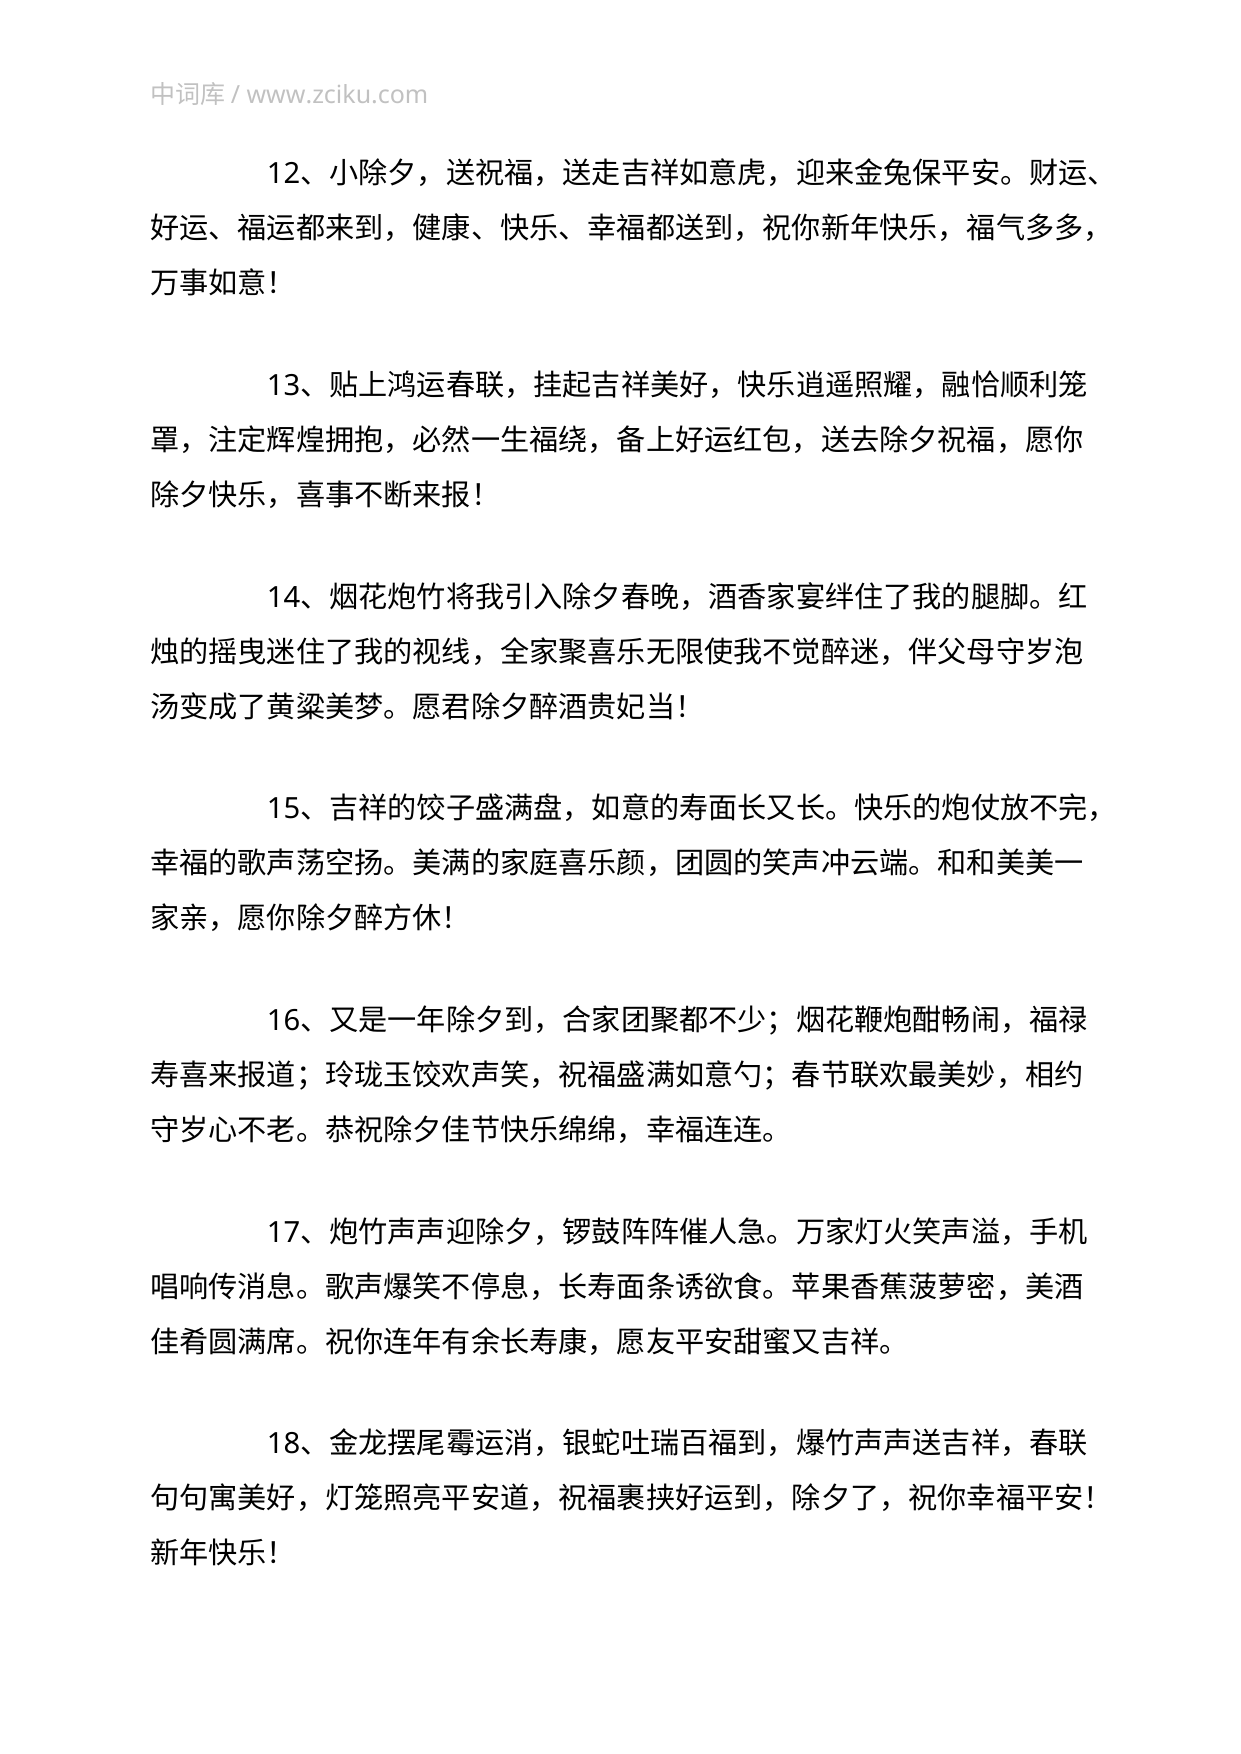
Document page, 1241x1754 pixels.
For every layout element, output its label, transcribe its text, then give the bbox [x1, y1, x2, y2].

text 14、烟花炮竹将我引入除夕春晚，酒香家宴绊住了我的腿脚。红烛的摇曳迷住了我的视线，全家聚喜乐无限使我不觉醉迷，伴父母守岁泡汤变成了黄粱美梦。愿君除夕醉酒贵妃当！ [150, 573, 1090, 726]
text 16、又是一年除夕到，合家团聚都不少；烟花鞭炮酣畅闹，福禄寿喜来报道；玲珑玉饺欢声笑，祝福盛满如意勺；春节联欢最美妙，相约守岁心不老。恭祝除夕佳节快乐绵绵，幸福连连。 [150, 997, 1090, 1149]
text 15、吉祥的饺子盛满盘，如意的寿面长又长。快乐的炮仗放不完，幸福的歌声荡空扬。美满的家庭喜乐颜，团圆的笑声冲云端。和和美美一家亲，愿你除夕醉方休！ [150, 785, 1090, 937]
text 17、炮竹声声迎除夕，锣鼓阵阵催人急。万家灯火笑声溢，手机唱响传消息。歌声爆笑不停息，长寿面条诱欲食。苹果香蕉菠萝密，美酒佳肴圆满席。祝你连年有余长寿康，愿友平安甜蜜又吉祥。 [150, 1208, 1090, 1361]
text 12、小除夕，送祝福，送走吉祥如意虎，迎来金兔保平安。财运、好运、福运都来到，健康、快乐、幸福都送到，祝你新年快乐，福气多多，万事如意！ [150, 150, 1090, 302]
text 13、贴上鸿运春联，挂起吉祥美好，快乐逍遥照耀，融恰顺利笼罩，注定辉煌拥抱，必然一生福绕，备上好运红包，送去除夕祝福，愿你除夕快乐，喜事不断来报！ [150, 362, 1090, 514]
text 18、金龙摆尾霉运消，银蛇吐瑞百福到，爆竹声声送吉祥，春联句句寓美好，灯笼照亮平安道，祝福裹挟好运到，除夕了，祝你幸福平安！新年快乐！ [150, 1420, 1090, 1572]
